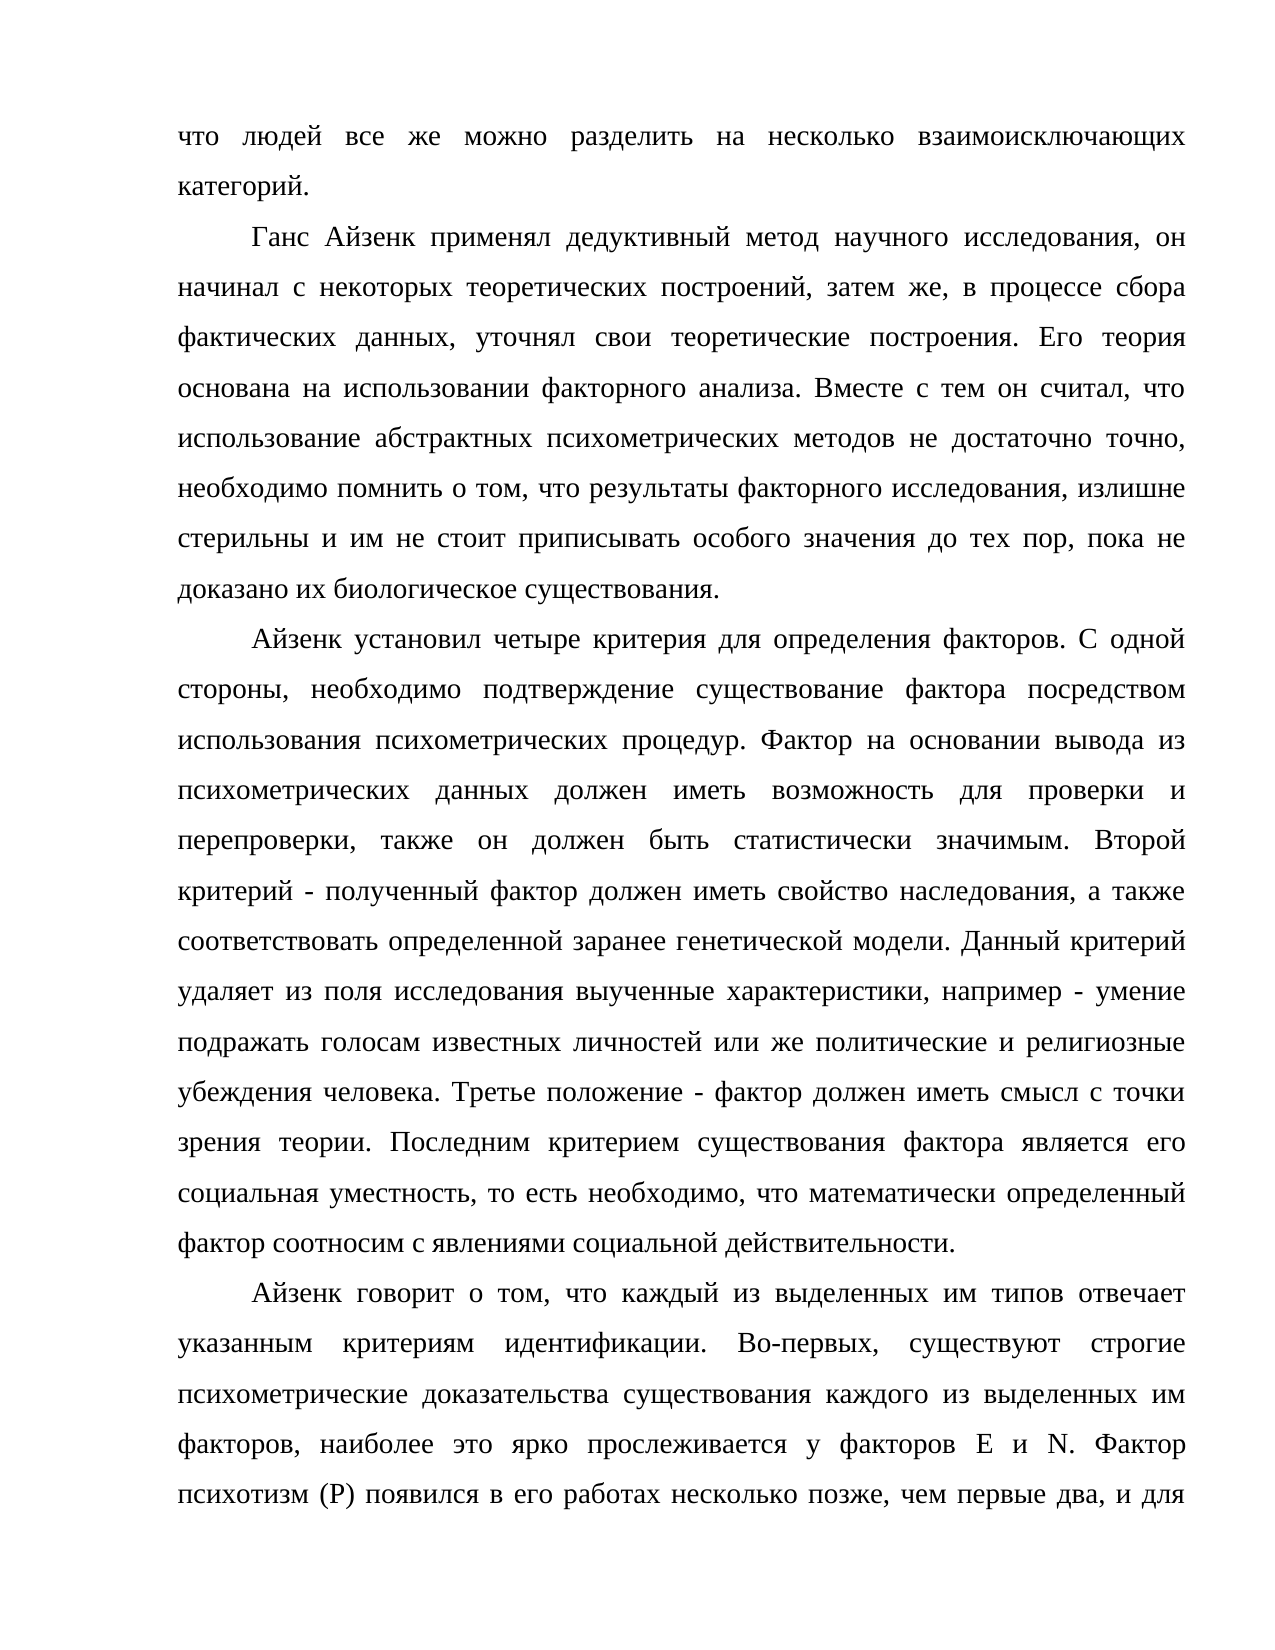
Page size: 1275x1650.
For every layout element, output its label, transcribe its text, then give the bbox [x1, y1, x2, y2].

text Айзенк установил четыре критерия для определения факторов. С одной стороны, необходимо подтверждение существование фактора посредством использования психометрических процедур. Фактор на основании вывода из психометрических данных должен иметь возможность для проверки и перепроверки, также он должен быть статистически значимым. Второй критерий - полученный фактор должен иметь свойство наследования, а также соответствовать определенной заранее генетической модели. Данный критерий удаляет из поля исследования выученные характеристики, например - умение подражать голосам известных личностей или же политические и религиозные убеждения человека. Третье положение - фактор должен иметь смысл с точки зрения теории. Последним критерием существования фактора является его социальная уместность, то есть необходимо, что математически определенный фактор соотносим с явлениями социальной действительности. [177, 621, 1186, 1258]
text Ганс Айзенк применял дедуктивный метод научного исследования, он начинал с некоторых теоретических построений, затем же, в процессе сбора фактических данных, уточнял свои теоретические построения. Его теория основана на использовании факторного анализа. Вместе с тем он считал, что использование абстрактных психометрических методов не достаточно точно, необходимо помнить о том, что результаты факторного исследования, излишне стерильны и им не стоит приписывать особого значения до тех пор, пока не доказано их биологическое существования. [177, 219, 1186, 604]
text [177, 118, 1186, 202]
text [177, 1275, 1186, 1510]
